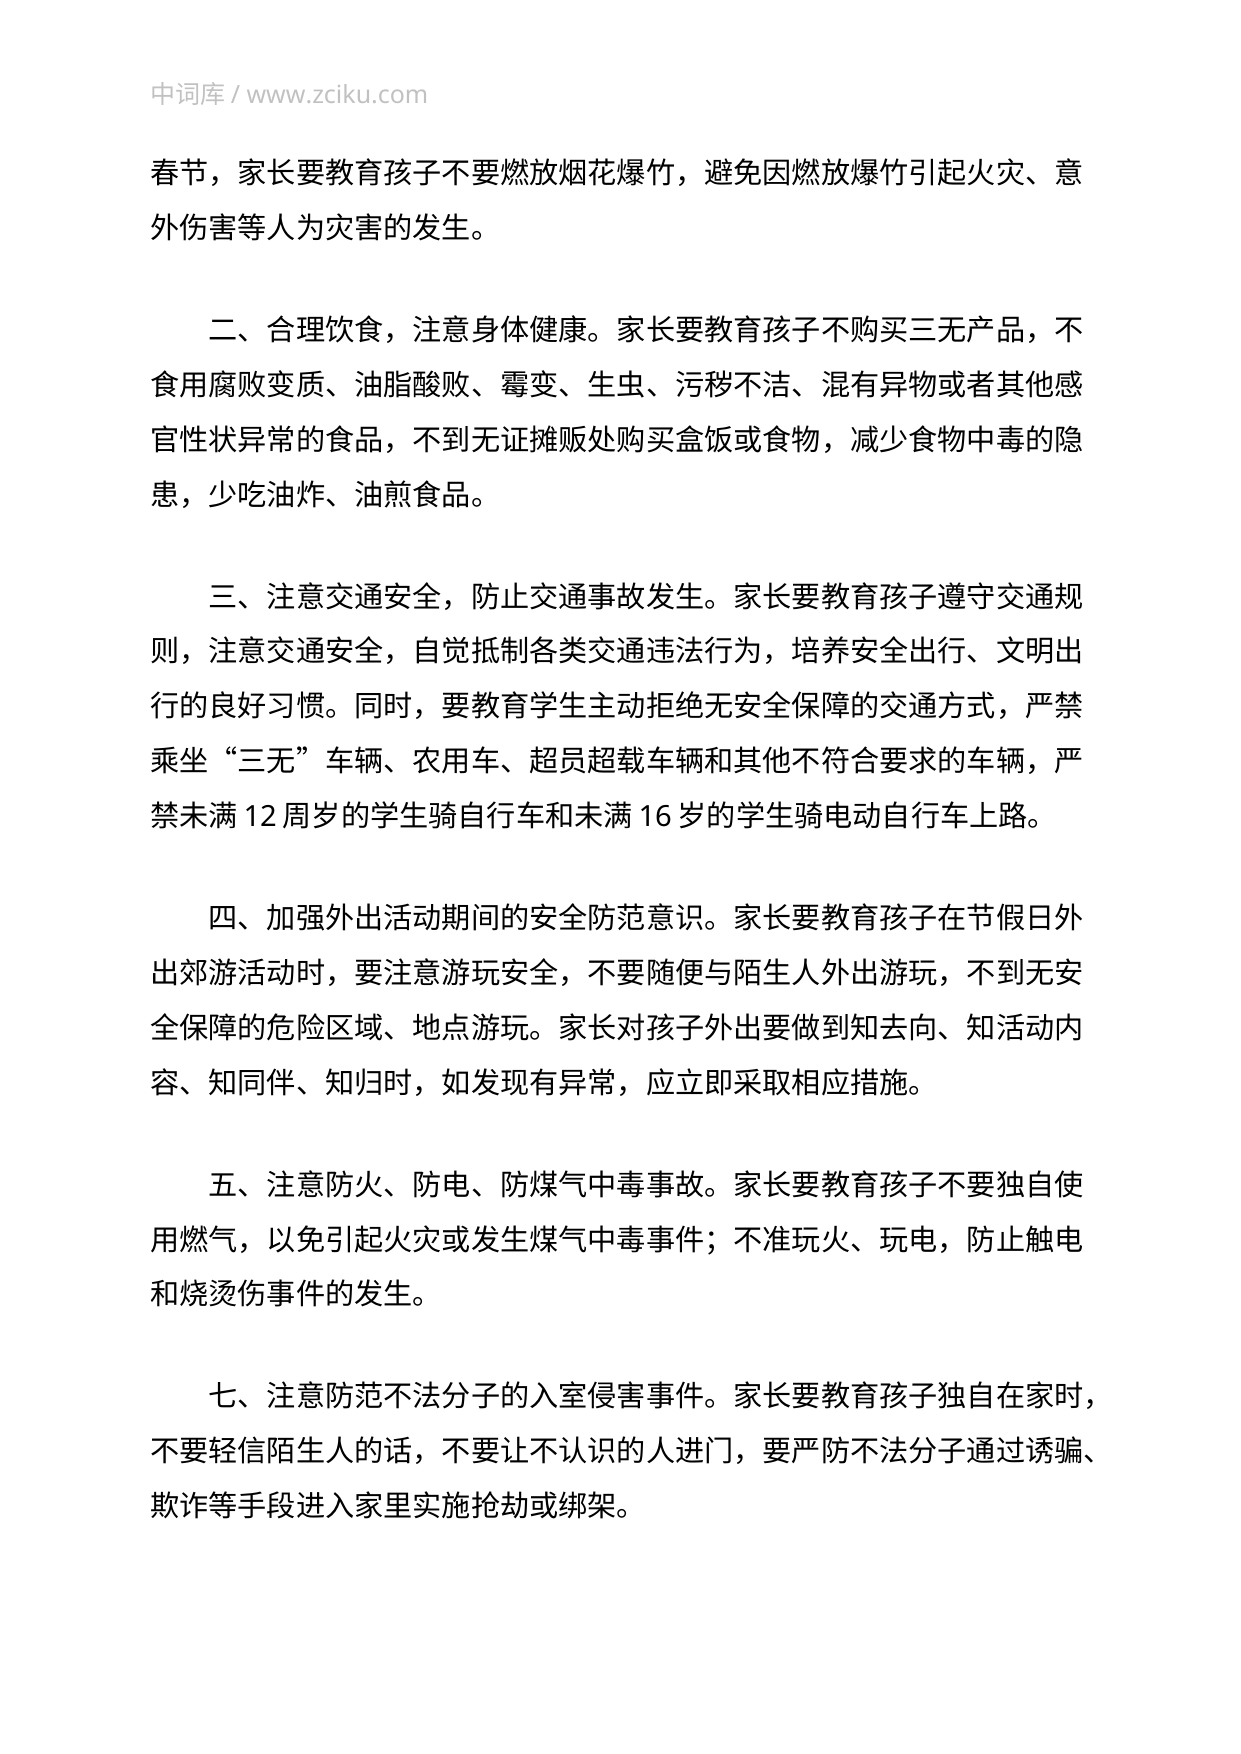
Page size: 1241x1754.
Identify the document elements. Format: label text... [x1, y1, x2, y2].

text 五、注意防火、防电、防煤气中毒事故。家长要教育孩子不要独自使用燃气，以免引起火灾或发生煤气中毒事件；不准玩火、玩电，防止触电和烧烫伤事件的发生。 [150, 1161, 1090, 1313]
text 三、注意交通安全，防止交通事故发生。家长要教育孩子遵守交通规则，注意交通安全，自觉抵制各类交通违法行为，培养安全出行、文明出行的良好习惯。同时，要教育学生主动拒绝无安全保障的交通方式，严禁乘坐“三无”车辆、农用车、超员超载车辆和其他不符合要求的车辆，严禁未满12周岁的学生骑自行车和未满16岁的学生骑电动自行车上路。 [150, 573, 1090, 835]
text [150, 150, 1090, 247]
text 二、合理饮食，注意身体健康。家长要教育孩子不购买三无产品，不食用腐败变质、油脂酸败、霉变、生虫、污秽不洁、混有异物或者其他感官性状异常的食品，不到无证摊贩处购买盒饭或食物，减少食物中毒的隐患，少吃油炸、油煎食品。 [150, 307, 1090, 514]
text 四、加强外出活动期间的安全防范意识。家长要教育孩子在节假日外出郊游活动时，要注意游玩安全，不要随便与陌生人外出游玩，不到无安全保障的危险区域、地点游玩。家长对孩子外出要做到知去向、知活动内容、知同伴、知归时，如发现有异常，应立即采取相应措施。 [150, 895, 1090, 1102]
text 七、注意防范不法分子的入室侵害事件。家长要教育孩子独自在家时，不要轻信陌生人的话，不要让不认识的人进门，要严防不法分子通过诱骗、欺诈等手段进入家里实施抢劫或绑架。 [150, 1373, 1090, 1525]
